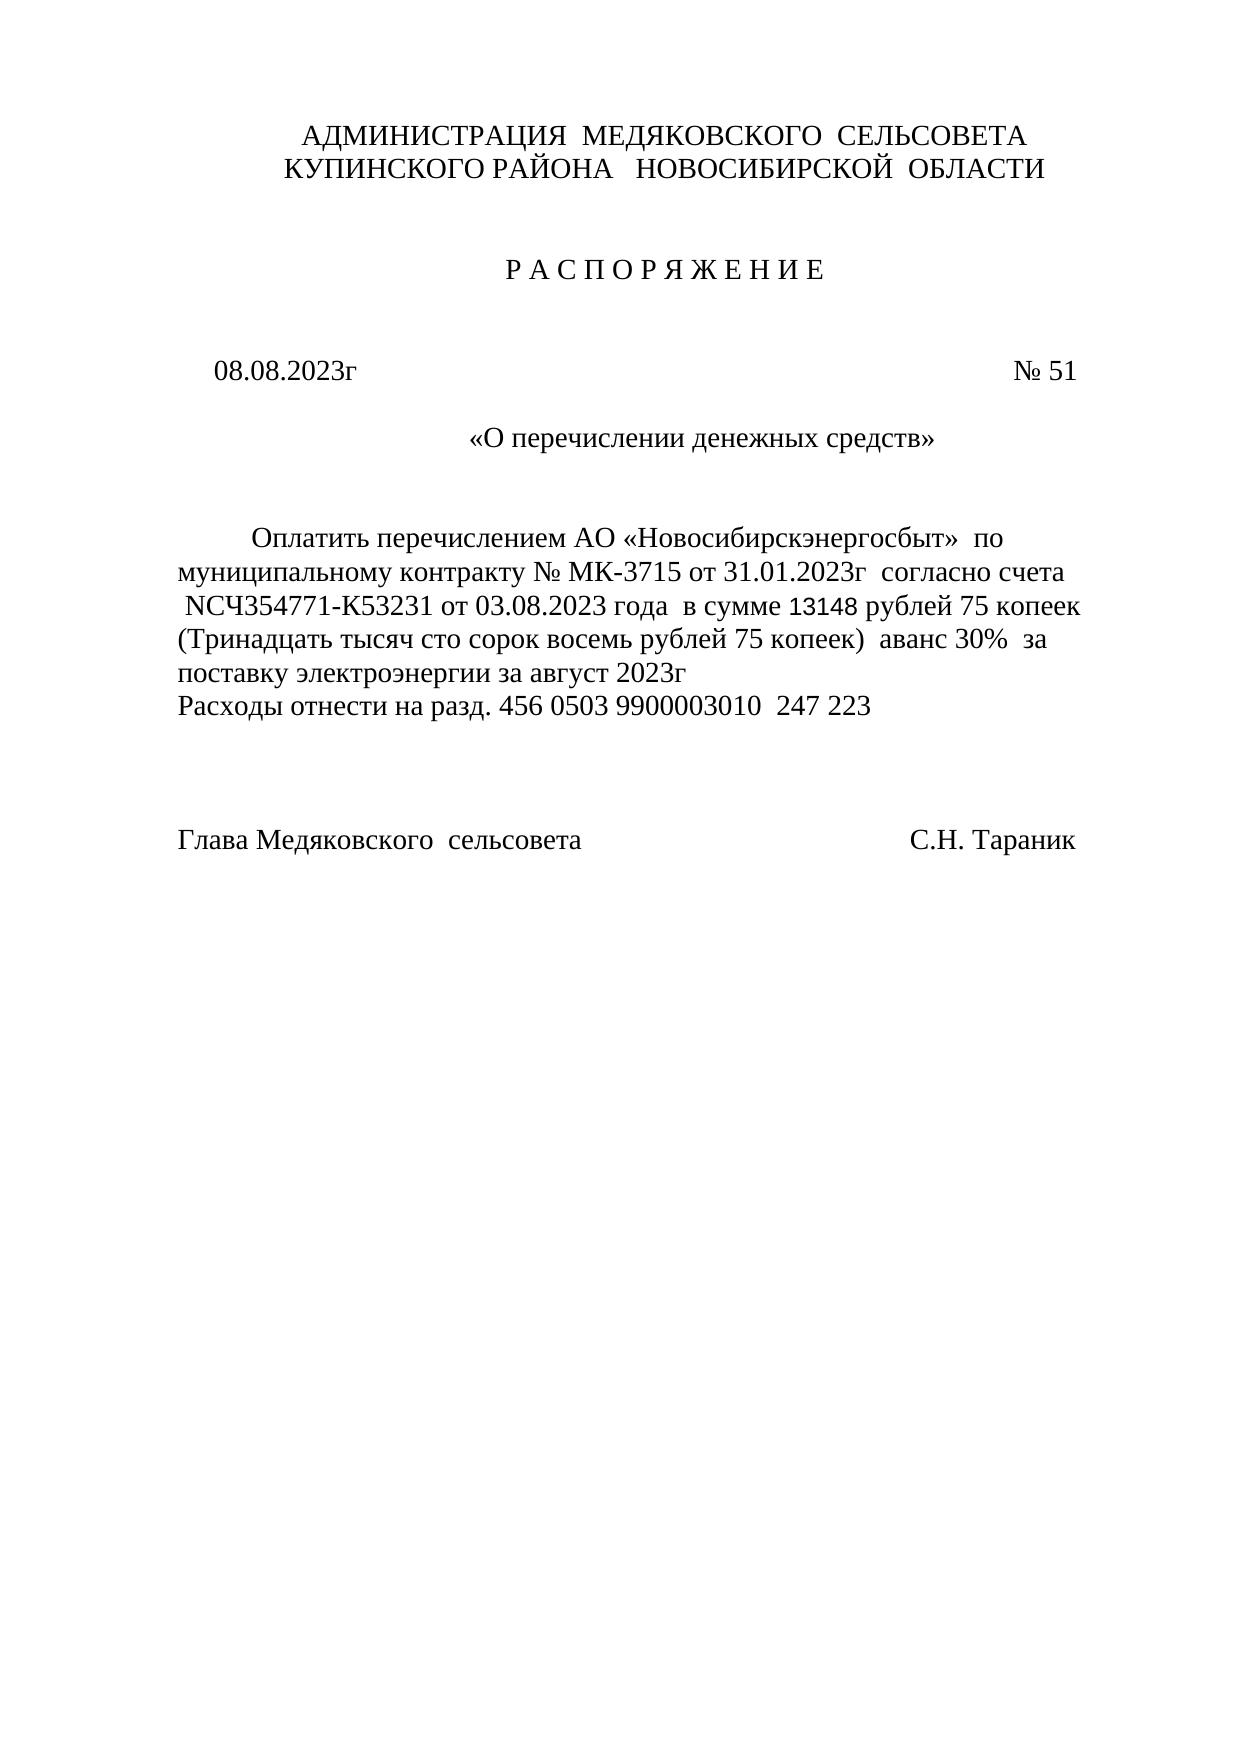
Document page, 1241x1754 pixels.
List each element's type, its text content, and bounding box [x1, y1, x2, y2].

text 08.08.2023г № 51 [177, 353, 1152, 386]
text Р А С П О Р Я Ж Е Н И Е [177, 252, 1152, 286]
text Расходы отнести на разд. 456 0503 9900003010 247 223 [177, 688, 1152, 722]
text Оплатить перечислением АО «Новосибирскэнергосбыт» по муниципальному контракту № МК-3715 от 31.01.2023г согласно счета [177, 521, 1152, 588]
text КУПИНСКОГО РАЙОНА НОВОСИБИРСКОЙ ОБЛАСТИ [177, 152, 1152, 185]
text «О перечислении денежных средств» [252, 420, 1152, 453]
text NСЧ354771-К53231 от 03.08.2023 года в сумме 13148 рублей 75 копеек (Тринадцать тысяч сто сорок восемь рублей 75 копеек) аванс 30% за поставку электроэнергии за август 2023г [177, 588, 1152, 688]
text Глава Медяковского сельсовета С.Н. Тараник [177, 822, 1152, 856]
text АДМИНИСТРАЦИЯ МЕДЯКОВСКОГО СЕЛЬСОВЕТА [177, 118, 1152, 152]
